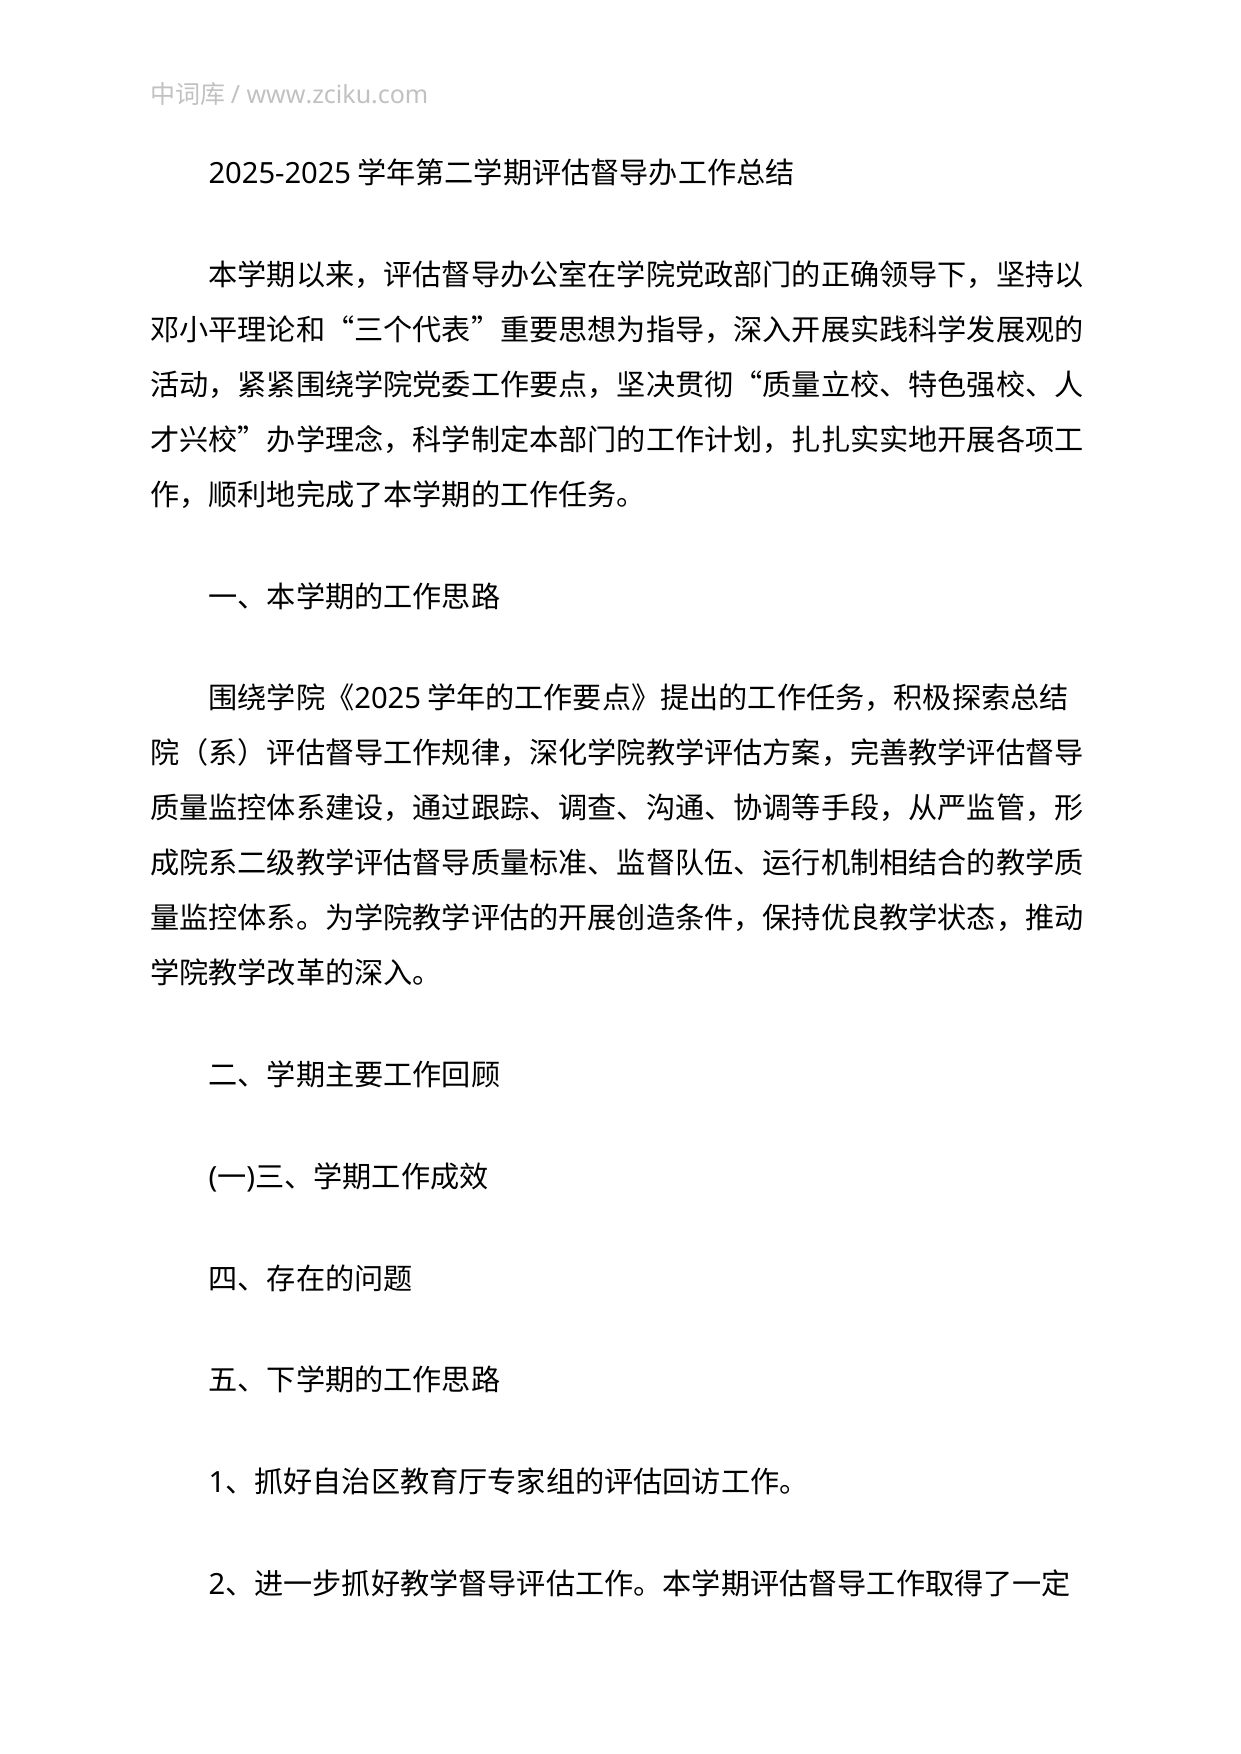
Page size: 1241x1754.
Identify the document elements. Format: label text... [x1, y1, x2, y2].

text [150, 1561, 1090, 1603]
text 围绕学院《2025学年的工作要点》提出的工作任务，积极探索总结院（系）评估督导工作规律，深化学院教学评估方案，完善教学评估督导质量监控体系建设，通过跟踪、调查、沟通、协调等手段，从严监管，形成院系二级教学评估督导质量标准、监督队伍、运行机制相结合的教学质量监控体系。为学院教学评估的开展创造条件，保持优良教学状态，推动学院教学改革的深入。 [150, 675, 1090, 992]
text (一)三、学期工作成效 [150, 1153, 1090, 1196]
text 五、下学期的工作思路 [150, 1357, 1090, 1399]
text 一、本学期的工作思路 [150, 573, 1090, 616]
text 四、存在的问题 [150, 1255, 1090, 1297]
text 2025-2025学年第二学期评估督导办工作总结 [150, 150, 1090, 192]
text 本学期以来，评估督导办公室在学院党政部门的正确领导下，坚持以邓小平理论和“三个代表”重要思想为指导，深入开展实践科学发展观的活动，紧紧围绕学院党委工作要点，坚决贯彻“质量立校、特色强校、人才兴校”办学理念，科学制定本部门的工作计划，扎扎实实地开展各项工作，顺利地完成了本学期的工作任务。 [150, 252, 1090, 514]
text 二、学期主要工作回顾 [150, 1051, 1090, 1094]
text 1、抓好自治区教育厅专家组的评估回访工作。 [150, 1459, 1090, 1501]
